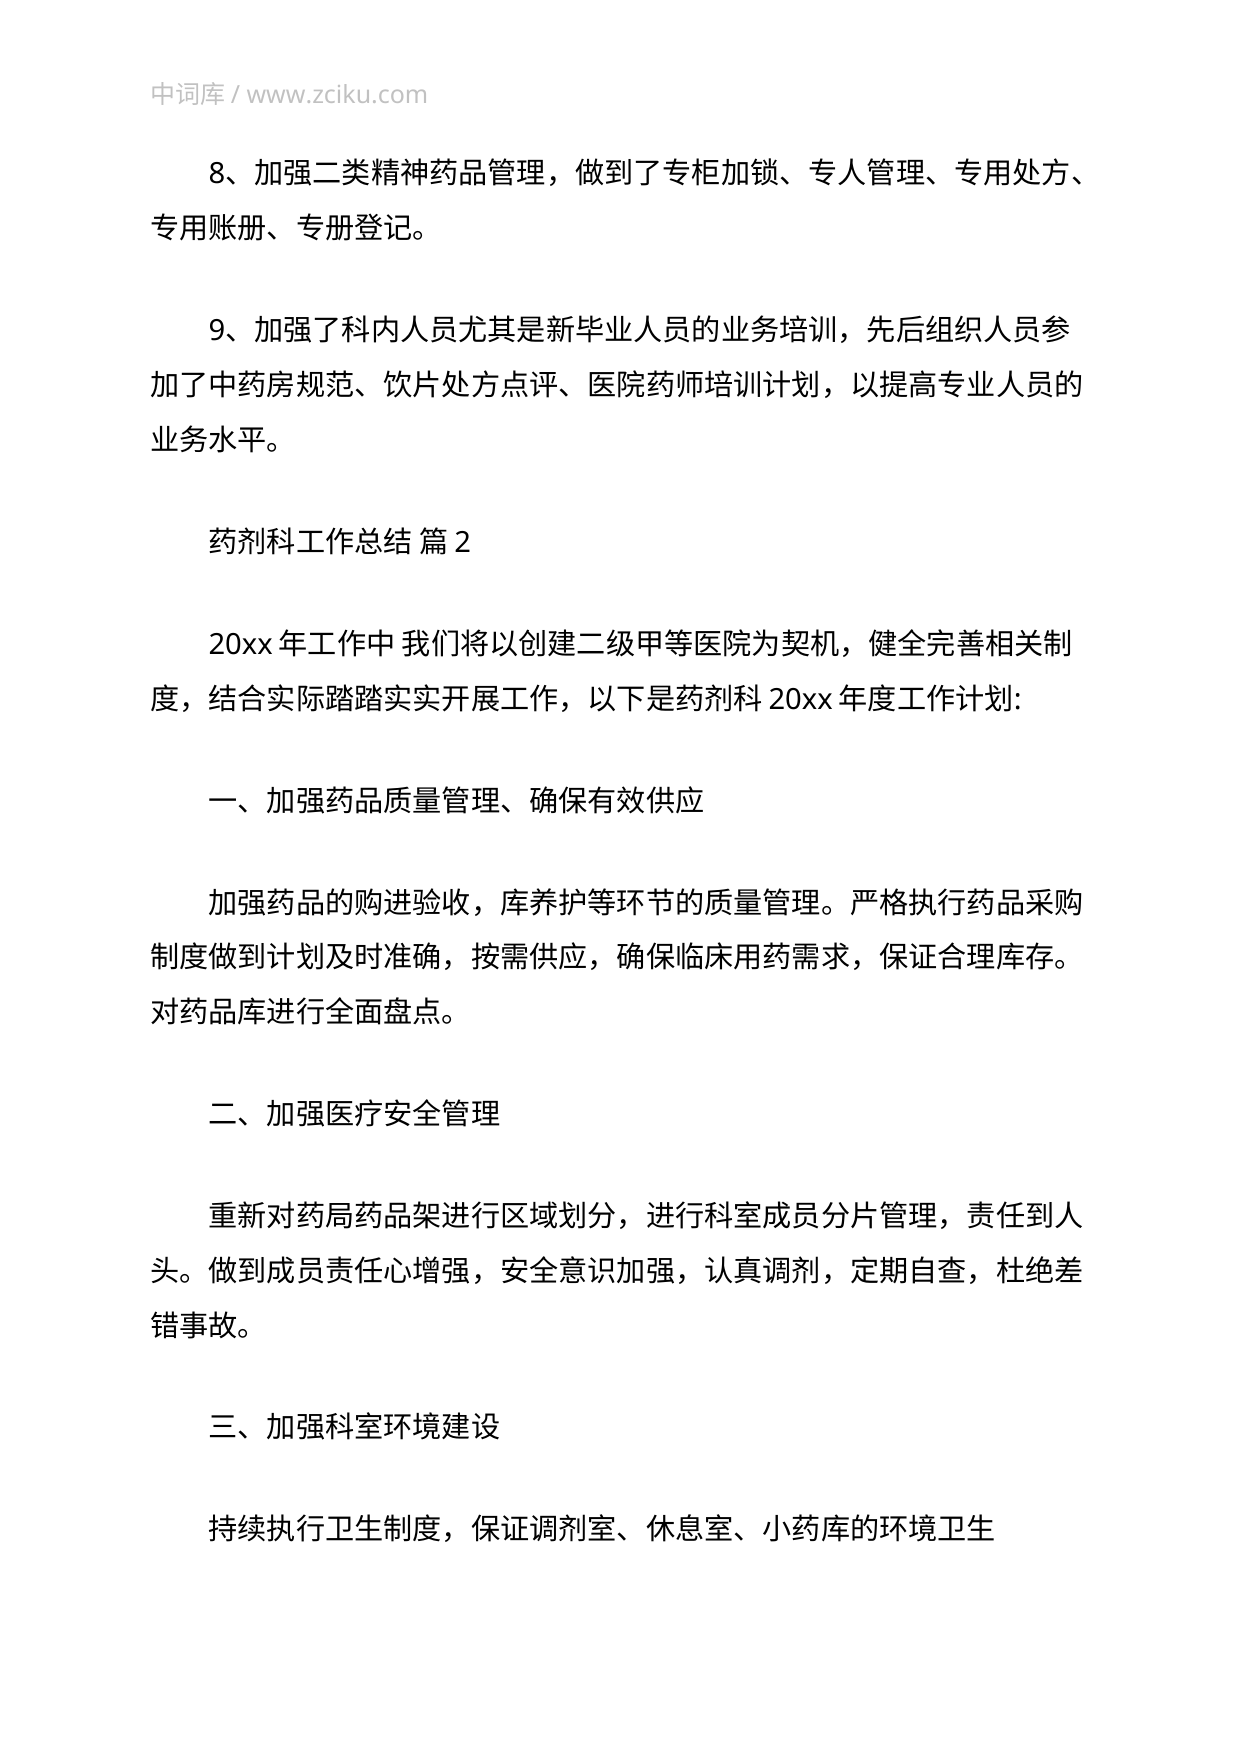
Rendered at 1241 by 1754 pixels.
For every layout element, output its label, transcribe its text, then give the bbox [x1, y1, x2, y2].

text 持续执行卫生制度，保证调剂室、休息室、小药库的环境卫生 [150, 1506, 1090, 1548]
text 9、加强了科内人员尤其是新毕业人员的业务培训，先后组织人员参加了中药房规范、饮片处方点评、医院药师培训计划，以提高专业人员的业务水平。 [150, 307, 1090, 459]
text 20xx年工作中 我们将以创建二级甲等医院为契机，健全完善相关制度，结合实际踏踏实实开展工作，以下是药剂科20xx年度工作计划: [150, 620, 1090, 718]
text 二、加强医疗安全管理 [150, 1091, 1090, 1133]
text 8、加强二类精神药品管理，做到了专柜加锁、专人管理、专用处方、专用账册、专册登记。 [150, 150, 1090, 247]
text 加强药品的购进验收，库养护等环节的质量管理。严格执行药品采购制度做到计划及时准确，按需供应，确保临床用药需求，保证合理库存。对药品库进行全面盘点。 [150, 879, 1090, 1031]
text 三、加强科室环境建设 [150, 1404, 1090, 1446]
text 重新对药局药品架进行区域划分，进行科室成员分片管理，责任到人头。做到成员责任心增强，安全意识加强，认真调剂，定期自查，杜绝差错事故。 [150, 1192, 1090, 1344]
text 药剂科工作总结 篇2 [150, 518, 1090, 561]
text 一、加强药品质量管理、确保有效供应 [150, 777, 1090, 820]
